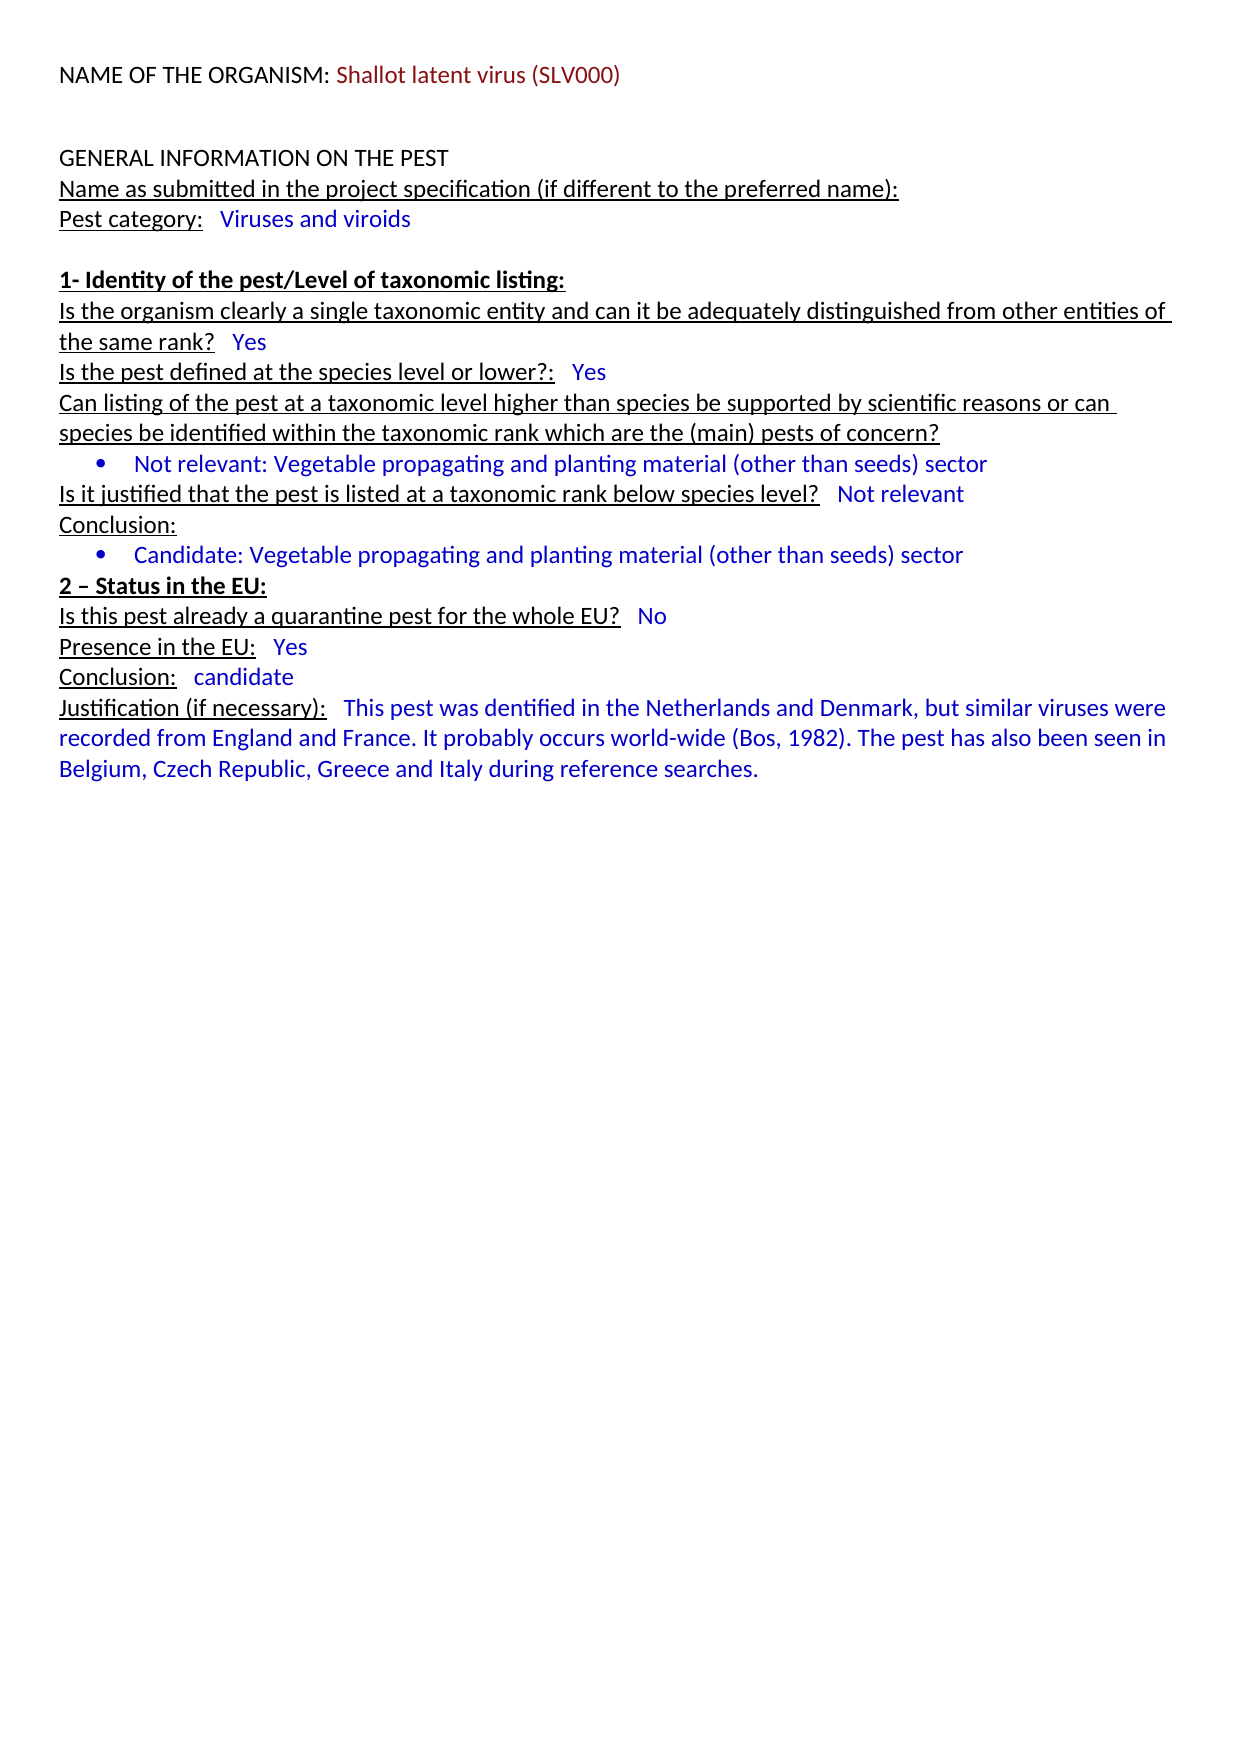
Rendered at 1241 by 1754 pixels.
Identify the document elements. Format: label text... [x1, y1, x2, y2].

text GENERAL INFORMATION ON THE PEST [59, 142, 1181, 173]
list Candidate: Vegetable propagating and planting material (other than seeds) sector [96, 539, 1181, 570]
text Is it justified that the pest is listed at a taxonomic rank below species level? Not relevant Conclusion: [59, 478, 1181, 539]
text 2 – Status in the EU: Is this pest already a quarantine pest for the whole EU? No Presence in the EU: Yes Conclusion: candidate Justification (if necessary): This pest was dentified in the Netherlands and Denmark, but similar viruses were recorded from England and France. It probably occurs world-wide (Bos, 1982). The pest has also been seen in Belgium, Czech Republic, Greece and Italy during reference searches. [59, 570, 1181, 783]
text NAME OF THE ORGANISM: Shallot latent virus (SLV000) [59, 59, 1181, 89]
text Name as submitted in the project specification (if different to the preferred name): Pest category: Viruses and viroids 1- Identity of the pest/Level of taxonomic listing: Is the organism clearly a single taxonomic entity and can it be adequately distinguished from other entities of the same rank? Yes Is the pest defined at the species level or lower?: Yes Can listing of the pest at a taxonomic level higher than species be supported by scientific reasons or can species be identified within the taxonomic rank which are the (main) pests of concern? [59, 173, 1181, 448]
list Not relevant: Vegetable propagating and planting material (other than seeds) sector [96, 448, 1181, 478]
